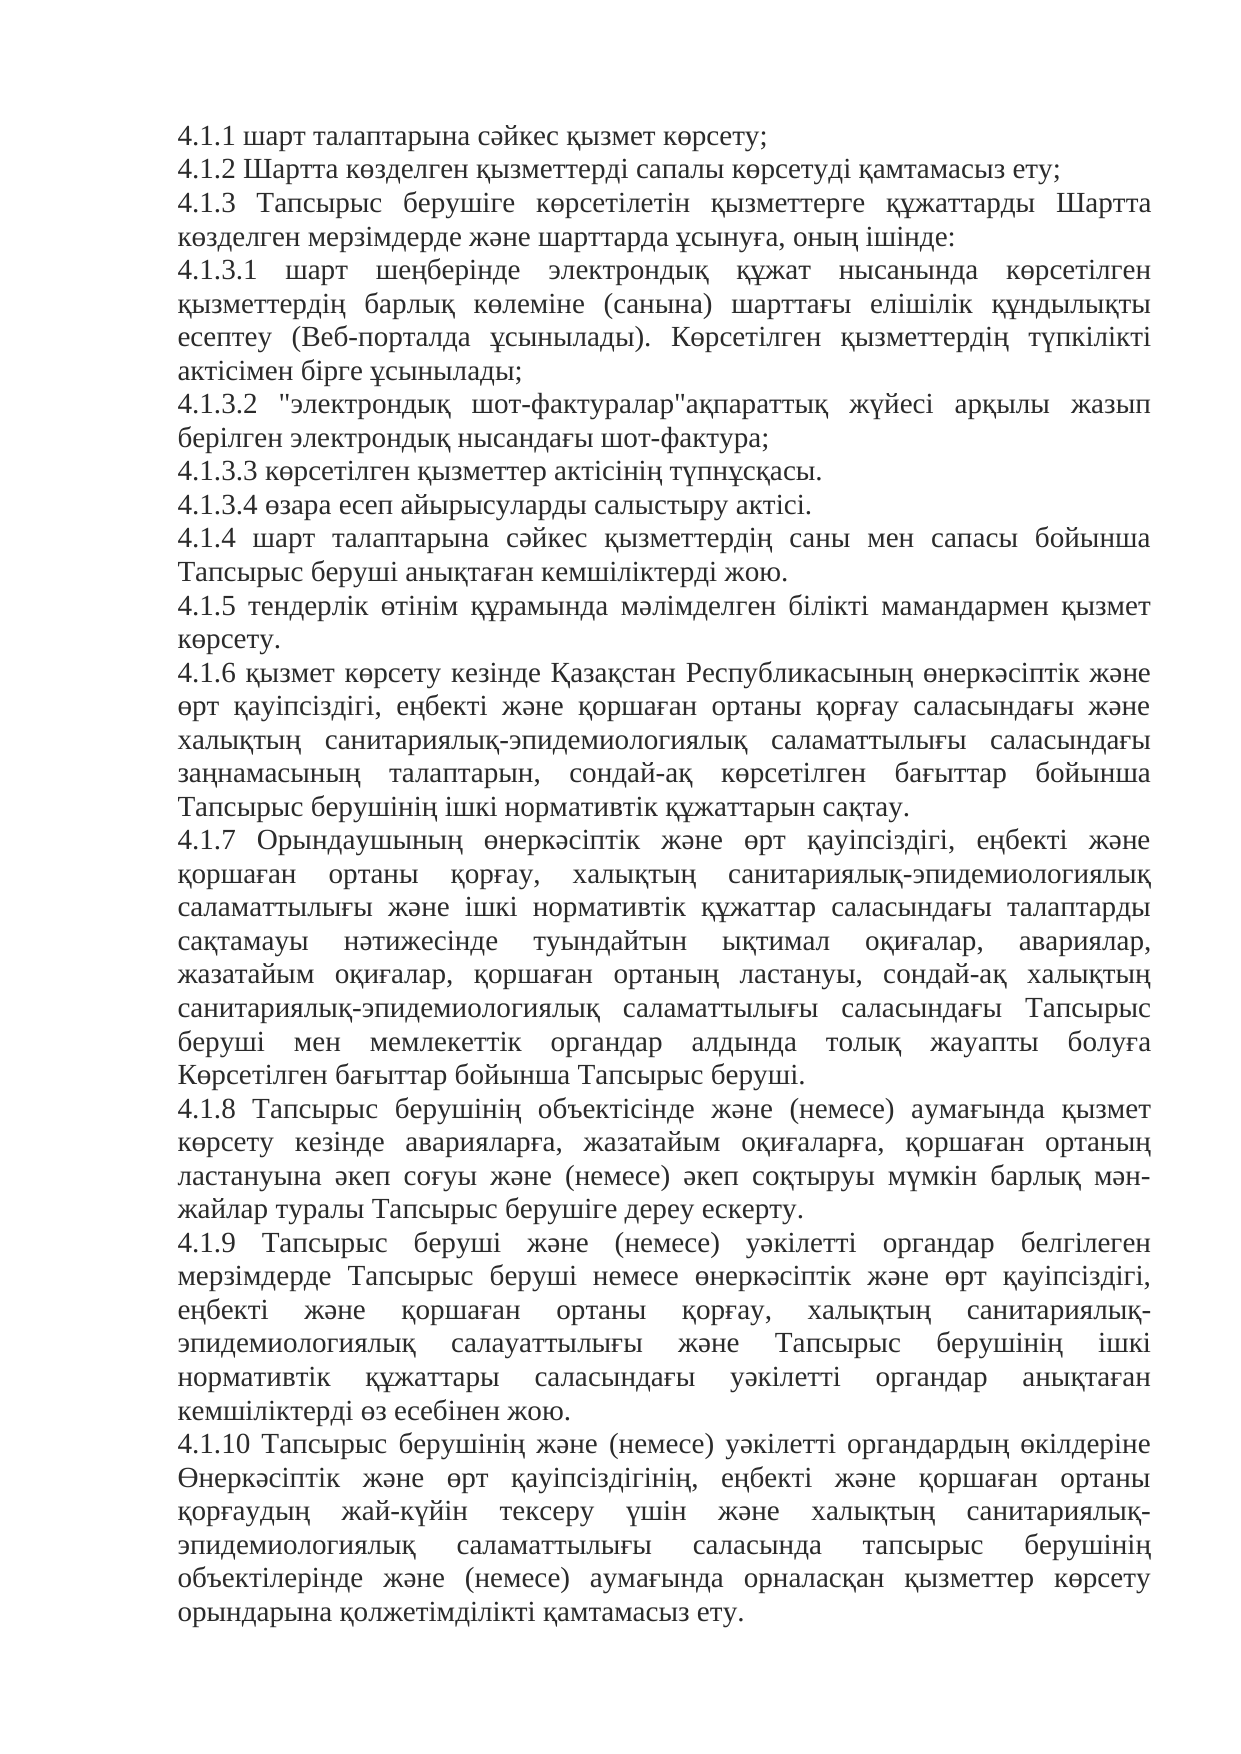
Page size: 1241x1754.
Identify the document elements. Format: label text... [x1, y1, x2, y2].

text 4.1.5 тендерлік өтінім құрамында мәлімделген білікті мамандармен қызмет көрсету. [177, 588, 1152, 655]
text 4.1.2 Шартта көзделген қызметтерді сапалы көрсетуді қамтамасыз ету; [177, 152, 1152, 185]
text 4.1.10 Тапсырыс берушінің және (немесе) уәкілетті органдардың өкілдеріне Өнеркәсіптік және өрт қауіпсіздігінің, еңбекті және қоршаған ортаны қорғаудың жай-күйін тексеру үшін және халықтың санитариялық-эпидемиологиялық саламаттылығы саласында тапсырыс берушінің объектілерінде және (немесе) аумағында орналасқан қызметтер көрсету орындарына қолжетімділікті қамтамасыз ету. [177, 1426, 1152, 1627]
text 4.1.3.4 өзара есеп айырысуларды салыстыру актісі. [177, 487, 1152, 521]
text 4.1.6 қызмет көрсету кезінде Қазақстан Республикасының өнеркәсіптік және өрт қауіпсіздігі, еңбекті және қоршаған ортаны қорғау саласындағы және халықтың санитариялық-эпидемиологиялық саламаттылығы саласындағы заңнамасының талаптарын, сондай-ақ көрсетілген бағыттар бойынша Тапсырыс берушінің ішкі нормативтік құжаттарын сақтау. [177, 655, 1152, 822]
text 4.1.3.3 көрсетілген қызметтер актісінің түпнұсқасы. [177, 453, 1152, 487]
text 4.1.9 Тапсырыс беруші және (немесе) уәкілетті органдар белгілеген мерзімдерде Тапсырыс беруші немесе өнеркәсіптік және өрт қауіпсіздігі, еңбекті және қоршаған ортаны қорғау, халықтың санитариялық-эпидемиологиялық салауаттылығы және Тапсырыс берушінің ішкі нормативтік құжаттары саласындағы уәкілетті органдар анықтаған кемшіліктерді өз есебінен жою. [177, 1225, 1152, 1426]
text 4.1.8 Тапсырыс берушінің объектісінде және (немесе) аумағында қызмет көрсету кезінде аварияларға, жазатайым оқиғаларға, қоршаған ортаның ластануына әкеп соғуы және (немесе) әкеп соқтыруы мүмкін барлық мән-жайлар туралы Тапсырыс берушіге дереу ескерту. [177, 1091, 1152, 1225]
text 4.1.3.1 шарт шеңберінде электрондық құжат нысанында көрсетілген қызметтердің барлық көлеміне (санына) шарттағы елішілік құндылықты есептеу (Веб-порталда ұсынылады). Көрсетілген қызметтердің түпкілікті актісімен бірге ұсынылады; [177, 252, 1152, 386]
text 4.1.1 шарт талаптарына сәйкес қызмет көрсету; [177, 118, 1152, 152]
text 4.1.4 шарт талаптарына сәйкес қызметтердің саны мен сапасы бойынша Тапсырыс беруші анықтаған кемшіліктерді жою. [177, 521, 1152, 588]
text 4.1.3.2 "электрондық шот-фактуралар"ақпараттық жүйесі арқылы жазып берілген электрондық нысандағы шот-фактура; [177, 386, 1152, 453]
text 4.1.3 Тапсырыс берушіге көрсетілетін қызметтерге құжаттарды Шартта көзделген мерзімдерде және шарттарда ұсынуға, оның ішінде: [177, 185, 1152, 252]
text 4.1.7 Орындаушының өнеркәсіптік және өрт қауіпсіздігі, еңбекті және қоршаған ортаны қорғау, халықтың санитариялық-эпидемиологиялық саламаттылығы және ішкі нормативтік құжаттар саласындағы талаптарды сақтамауы нәтижесінде туындайтын ықтимал оқиғалар, авариялар, жазатайым оқиғалар, қоршаған ортаның ластануы, сондай-ақ халықтың санитариялық-эпидемиологиялық саламаттылығы саласындағы Тапсырыс беруші мен мемлекеттік органдар алдында толық жауапты болуға Көрсетілген бағыттар бойынша Тапсырыс беруші. [177, 822, 1152, 1091]
